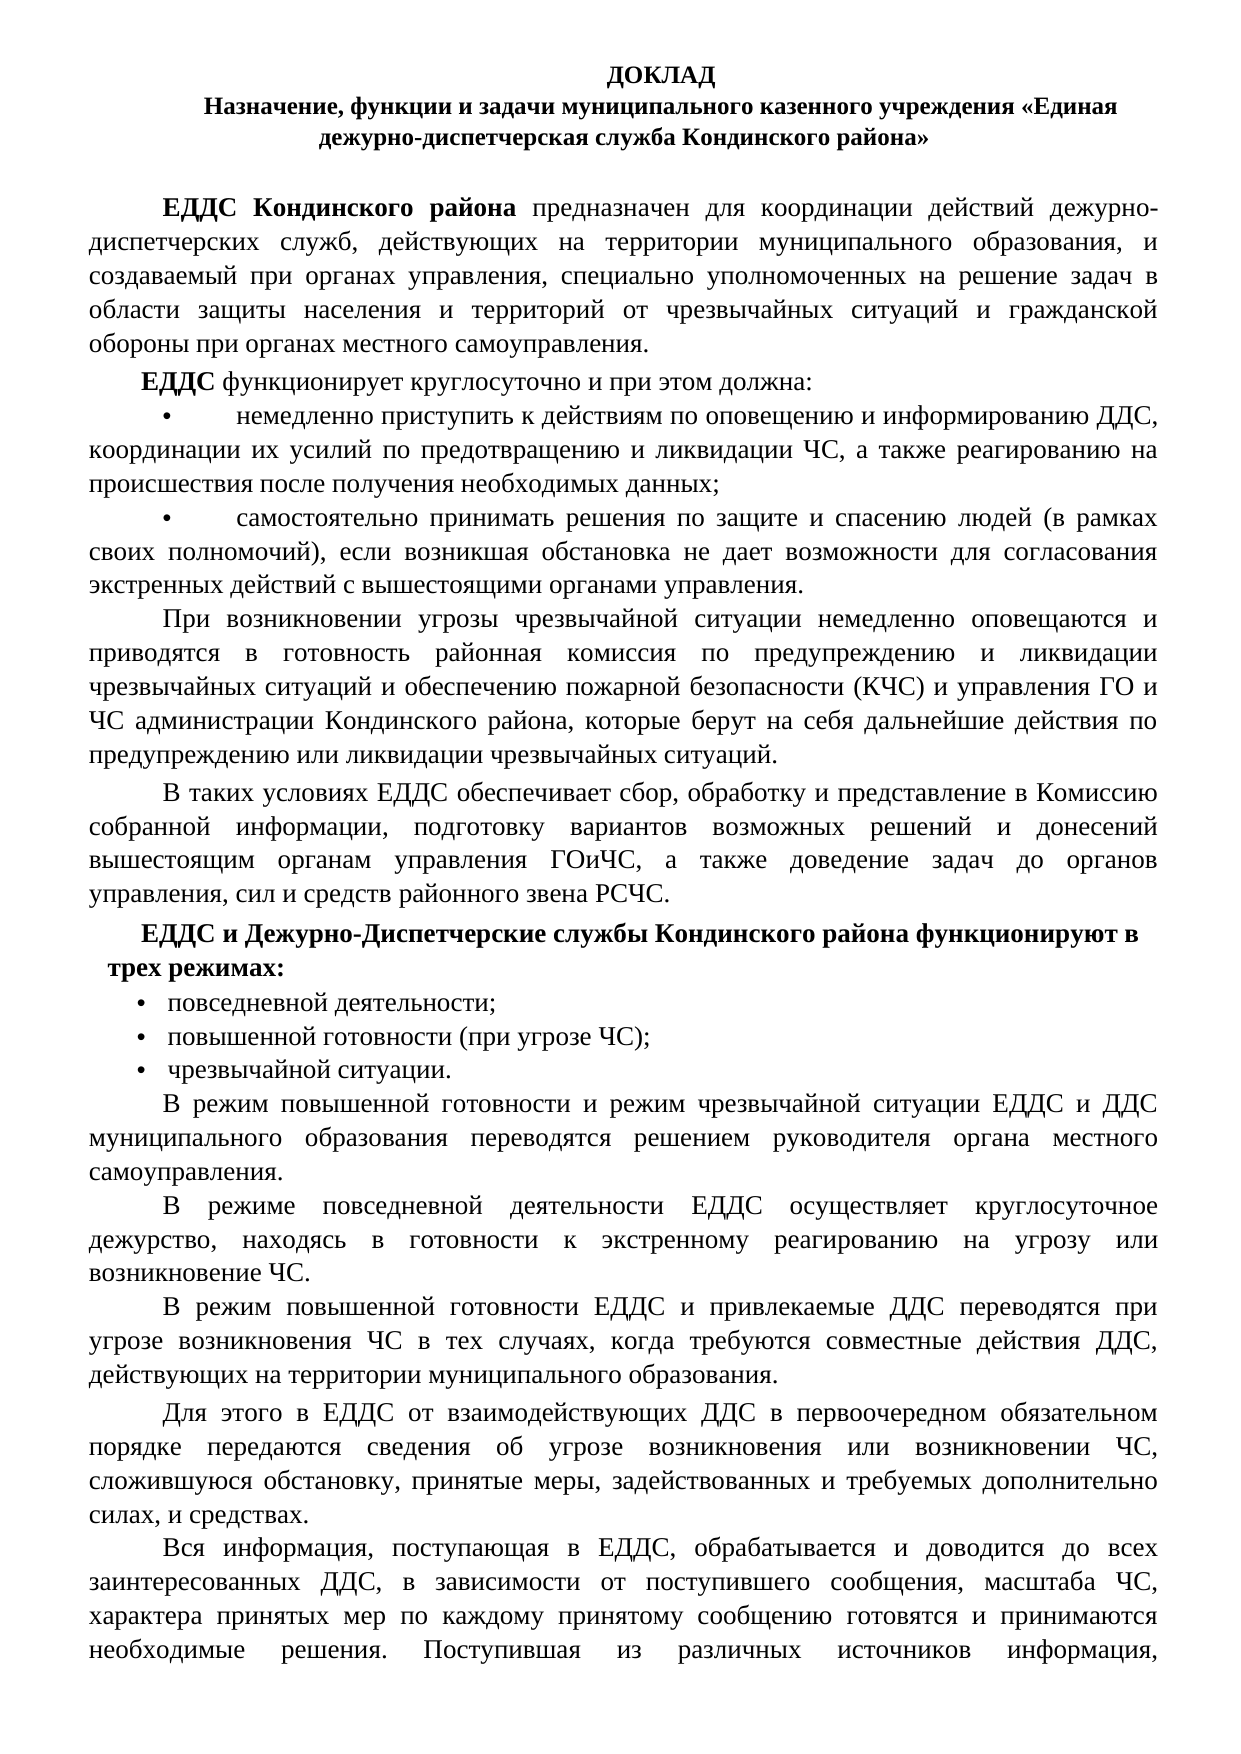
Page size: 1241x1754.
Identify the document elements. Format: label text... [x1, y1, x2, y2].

list повседневной деятельности; [89, 986, 1159, 1017]
text В режиме повседневной деятельности ЕДДС осуществляет круглосуточное дежурство, находясь в готовности к экстренному реагированию на угрозу или возникновение ЧС. [89, 1189, 1159, 1288]
text Для этого в ЕДДС от взаимодействующих ДДС в первоочередном обязательном порядке передаются сведения об угрозе возникновения или возникновении ЧС, сложившуюся обстановку, принятые меры, задействованных и требуемых дополнительно силах, и средствах. [89, 1396, 1159, 1529]
list самостоятельно принимать решения по защите и спасению людей (в рамках своих полномочий), если возникшая обстановка не дает возможности для согласования экстренных действий с вышестоящими органами управления. [89, 501, 1159, 599]
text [89, 1532, 1159, 1664]
text ДОКЛАД [89, 60, 1159, 88]
text В режим повышенной готовности ЕДДС и привлекаемые ДДС переводятся при угрозе возникновения ЧС в тех случаях, когда требуются совместные действия ДДС, действующих на территории муниципального образования. [89, 1290, 1159, 1389]
text В режим повышенной готовности и режим чрезвычайной ситуации ЕДДС и ДДС муниципального образования переводятся решением руководителя органа местного самоуправления. [89, 1087, 1159, 1186]
text ЕДДС и Дежурно-Диспетчерские службы Кондинского района функционируют в трех режимах: [107, 917, 1159, 983]
text ЕДДС Кондинского района предназначен для координации действий дежурно-диспетчерских служб, действующих на территории муниципального образования, и создаваемый при органах управления, специально уполномоченных на решение задач в области защиты населения и территорий от чрезвычайных ситуаций и гражданской обороны при органах местного самоуправления. [89, 192, 1159, 358]
text В таких условиях ЕДДС обеспечивает сбор, обработку и представление в Комиссию собранной информации, подготовку вариантов возможных решений и донесений вышестоящим органам управления ГОиЧС, а также доведение задач до органов управления, сил и средств районного звена РСЧС. [89, 776, 1159, 908]
list повышенной готовности (при угрозе ЧС); [89, 1019, 1159, 1051]
text Назначение, функции и задачи муниципального казенного учреждения «Единая дежурно-диспетчерская служба Кондинского района» [89, 91, 1159, 151]
list чрезвычайной ситуации. [89, 1053, 1159, 1084]
list немедленно приступить к действиям по оповещению и информированию ДДС, координации их усилий по предотвращению и ликвидации ЧС, а также реагированию на происшествия после получения необходимых данных; [89, 399, 1159, 498]
text При возникновении угрозы чрезвычайной ситуации немедленно оповещаются и приводятся в готовность районная комиссия по предупреждению и ликвидации чрезвычайных ситуаций и обеспечению пожарной безопасности (КЧС) и управления ГО и ЧС администрации Кондинского района, которые берут на себя дальнейшие действия по предупреждению или ликвидации чрезвычайных ситуаций. [89, 602, 1159, 769]
text ЕДДС функционирует круглосуточно и при этом должна: [107, 365, 1159, 396]
